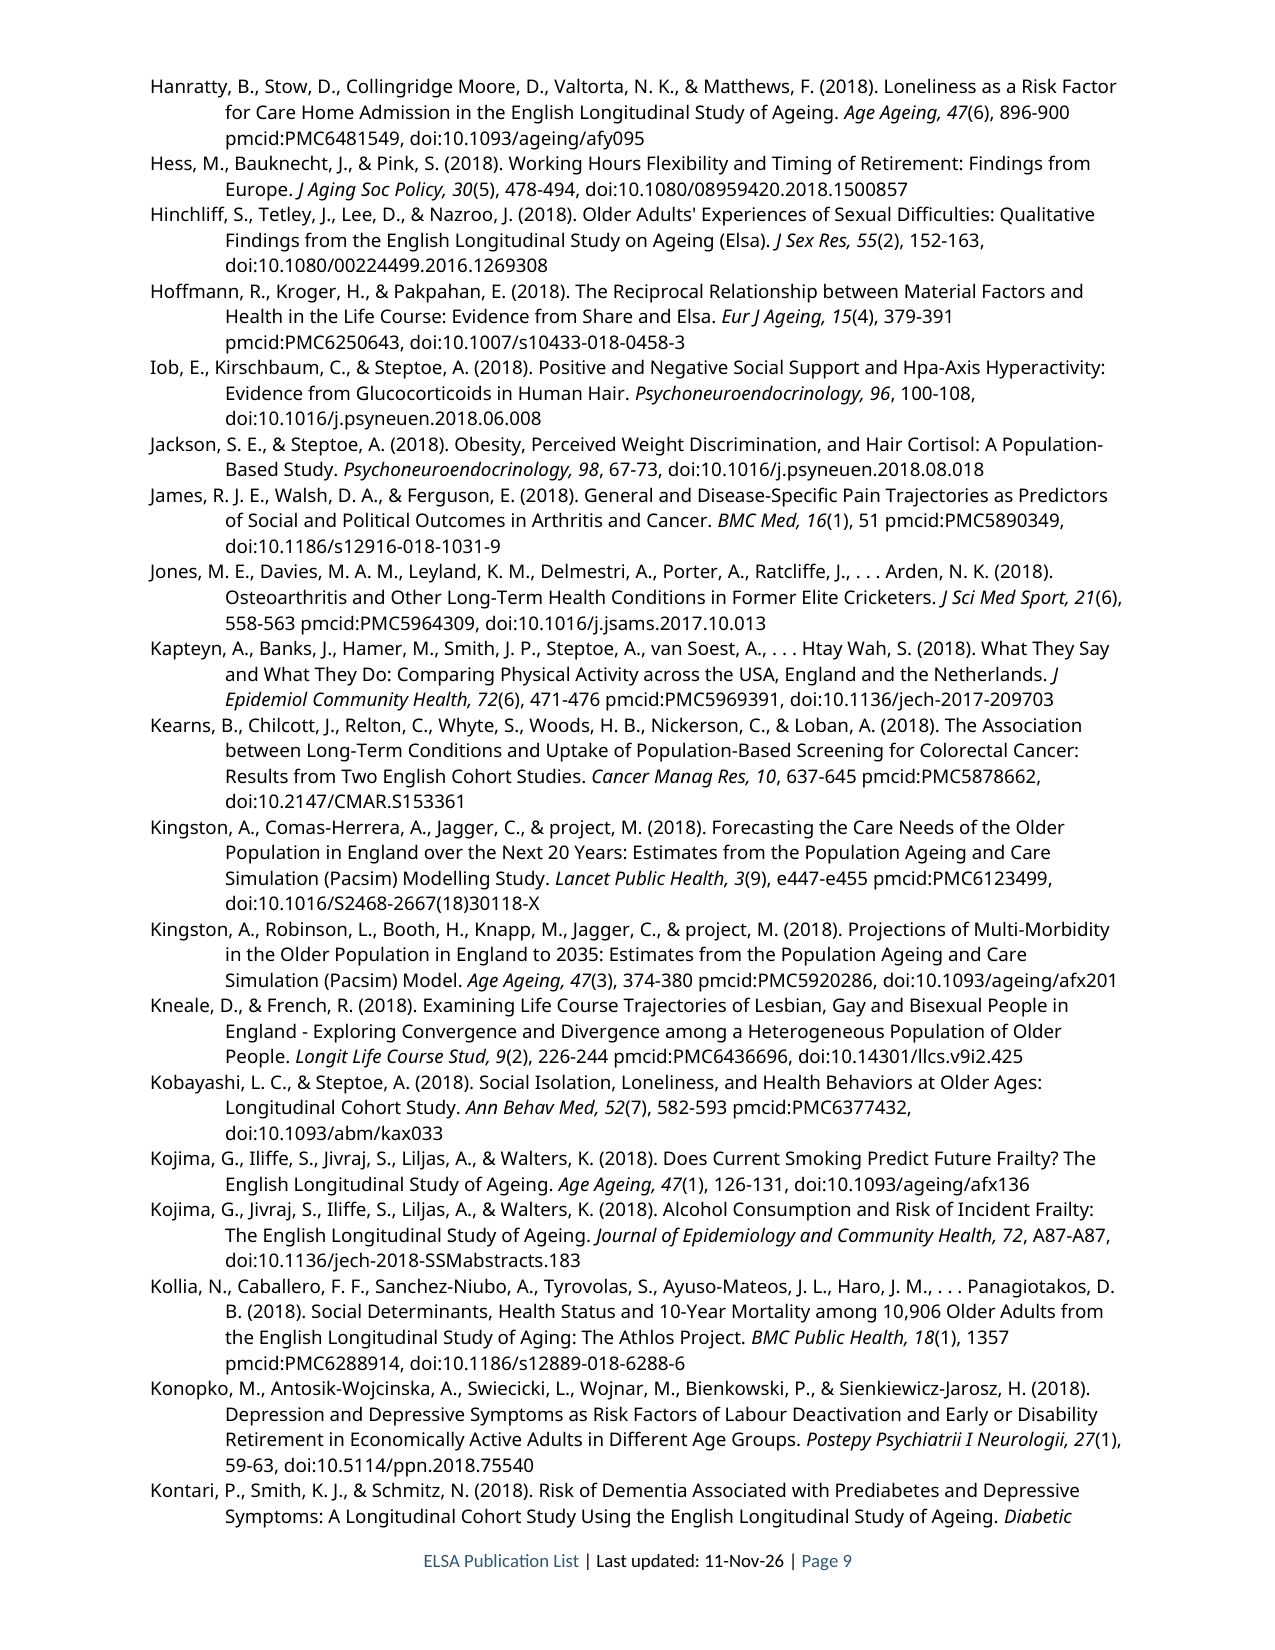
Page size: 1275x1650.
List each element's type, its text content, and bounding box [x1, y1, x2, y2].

text Hanratty, B., Stow, D., Collingridge Moore, D., Valtorta, N. K., & Matthews, F. (2018). Loneliness as a Risk Factor for Care Home Admission in the English Longitudinal Study of Ageing. Age Ageing, 47(6), 896-900 pmcid:PMC6481549, doi:10.1093/ageing/afy095 [150, 74, 1125, 150]
text Kollia, N., Caballero, F. F., Sanchez-Niubo, A., Tyrovolas, S., Ayuso-Mateos, J. L., Haro, J. M., . . . Panagiotakos, D. B. (2018). Social Determinants, Health Status and 10-Year Mortality among 10,906 Older Adults from the English Longitudinal Study of Aging: The Athlos Project. BMC Public Health, 18(1), 1357 pmcid:PMC6288914, doi:10.1186/s12889-018-6288-6 [150, 1273, 1125, 1375]
text Kearns, B., Chilcott, J., Relton, C., Whyte, S., Woods, H. B., Nickerson, C., & Loban, A. (2018). The Association between Long-Term Conditions and Uptake of Population-Based Screening for Colorectal Cancer: Results from Two English Cohort Studies. Cancer Manag Res, 10, 637-645 pmcid:PMC5878662, doi:10.2147/CMAR.S153361 [150, 712, 1125, 814]
text Kingston, A., Robinson, L., Booth, H., Knapp, M., Jagger, C., & project, M. (2018). Projections of Multi-Morbidity in the Older Population in England to 2035: Estimates from the Population Ageing and Care Simulation (Pacsim) Model. Age Ageing, 47(3), 374-380 pmcid:PMC5920286, doi:10.1093/ageing/afx201 [150, 916, 1125, 993]
text Jackson, S. E., & Steptoe, A. (2018). Obesity, Perceived Weight Discrimination, and Hair Cortisol: A Population-Based Study. Psychoneuroendocrinology, 98, 67-73, doi:10.1016/j.psyneuen.2018.08.018 [150, 431, 1125, 482]
text Kapteyn, A., Banks, J., Hamer, M., Smith, J. P., Steptoe, A., van Soest, A., . . . Htay Wah, S. (2018). What They Say and What They Do: Comparing Physical Activity across the USA, England and the Netherlands. J Epidemiol Community Health, 72(6), 471-476 pmcid:PMC5969391, doi:10.1136/jech-2017-209703 [150, 635, 1125, 712]
text Konopko, M., Antosik-Wojcinska, A., Swiecicki, L., Wojnar, M., Bienkowski, P., & Sienkiewicz-Jarosz, H. (2018). Depression and Depressive Symptoms as Risk Factors of Labour Deactivation and Early or Disability Retirement in Economically Active Adults in Different Age Groups. Postepy Psychiatrii I Neurologii, 27(1), 59-63, doi:10.5114/ppn.2018.75540 [150, 1375, 1125, 1477]
text Kobayashi, L. C., & Steptoe, A. (2018). Social Isolation, Loneliness, and Health Behaviors at Older Ages: Longitudinal Cohort Study. Ann Behav Med, 52(7), 582-593 pmcid:PMC6377432, doi:10.1093/abm/kax033 [150, 1069, 1125, 1146]
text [150, 1477, 1125, 1528]
text Kingston, A., Comas-Herrera, A., Jagger, C., & project, M. (2018). Forecasting the Care Needs of the Older Population in England over the Next 20 Years: Estimates from the Population Ageing and Care Simulation (Pacsim) Modelling Study. Lancet Public Health, 3(9), e447-e455 pmcid:PMC6123499, doi:10.1016/S2468-2667(18)30118-X [150, 814, 1125, 916]
text Hoffmann, R., Kroger, H., & Pakpahan, E. (2018). The Reciprocal Relationship between Material Factors and Health in the Life Course: Evidence from Share and Elsa. Eur J Ageing, 15(4), 379-391 pmcid:PMC6250643, doi:10.1007/s10433-018-0458-3 [150, 278, 1125, 354]
text James, R. J. E., Walsh, D. A., & Ferguson, E. (2018). General and Disease-Specific Pain Trajectories as Predictors of Social and Political Outcomes in Arthritis and Cancer. BMC Med, 16(1), 51 pmcid:PMC5890349, doi:10.1186/s12916-018-1031-9 [150, 482, 1125, 559]
text Hinchliff, S., Tetley, J., Lee, D., & Nazroo, J. (2018). Older Adults' Experiences of Sexual Difficulties: Qualitative Findings from the English Longitudinal Study on Ageing (Elsa). J Sex Res, 55(2), 152-163, doi:10.1080/00224499.2016.1269308 [150, 201, 1125, 278]
text Jones, M. E., Davies, M. A. M., Leyland, K. M., Delmestri, A., Porter, A., Ratcliffe, J., . . . Arden, N. K. (2018). Osteoarthritis and Other Long-Term Health Conditions in Former Elite Cricketers. J Sci Med Sport, 21(6), 558-563 pmcid:PMC5964309, doi:10.1016/j.jsams.2017.10.013 [150, 559, 1125, 635]
text Hess, M., Bauknecht, J., & Pink, S. (2018). Working Hours Flexibility and Timing of Retirement: Findings from Europe. J Aging Soc Policy, 30(5), 478-494, doi:10.1080/08959420.2018.1500857 [150, 150, 1125, 201]
text Kojima, G., Jivraj, S., Iliffe, S., Liljas, A., & Walters, K. (2018). Alcohol Consumption and Risk of Incident Frailty: The English Longitudinal Study of Ageing. Journal of Epidemiology and Community Health, 72, A87-A87, doi:10.1136/jech-2018-SSMabstracts.183 [150, 1197, 1125, 1273]
text Iob, E., Kirschbaum, C., & Steptoe, A. (2018). Positive and Negative Social Support and Hpa-Axis Hyperactivity: Evidence from Glucocorticoids in Human Hair. Psychoneuroendocrinology, 96, 100-108, doi:10.1016/j.psyneuen.2018.06.008 [150, 354, 1125, 431]
text Kojima, G., Iliffe, S., Jivraj, S., Liljas, A., & Walters, K. (2018). Does Current Smoking Predict Future Frailty? The English Longitudinal Study of Ageing. Age Ageing, 47(1), 126-131, doi:10.1093/ageing/afx136 [150, 1146, 1125, 1197]
text Kneale, D., & French, R. (2018). Examining Life Course Trajectories of Lesbian, Gay and Bisexual People in England - Exploring Convergence and Divergence among a Heterogeneous Population of Older People. Longit Life Course Stud, 9(2), 226-244 pmcid:PMC6436696, doi:10.14301/llcs.v9i2.425 [150, 993, 1125, 1069]
